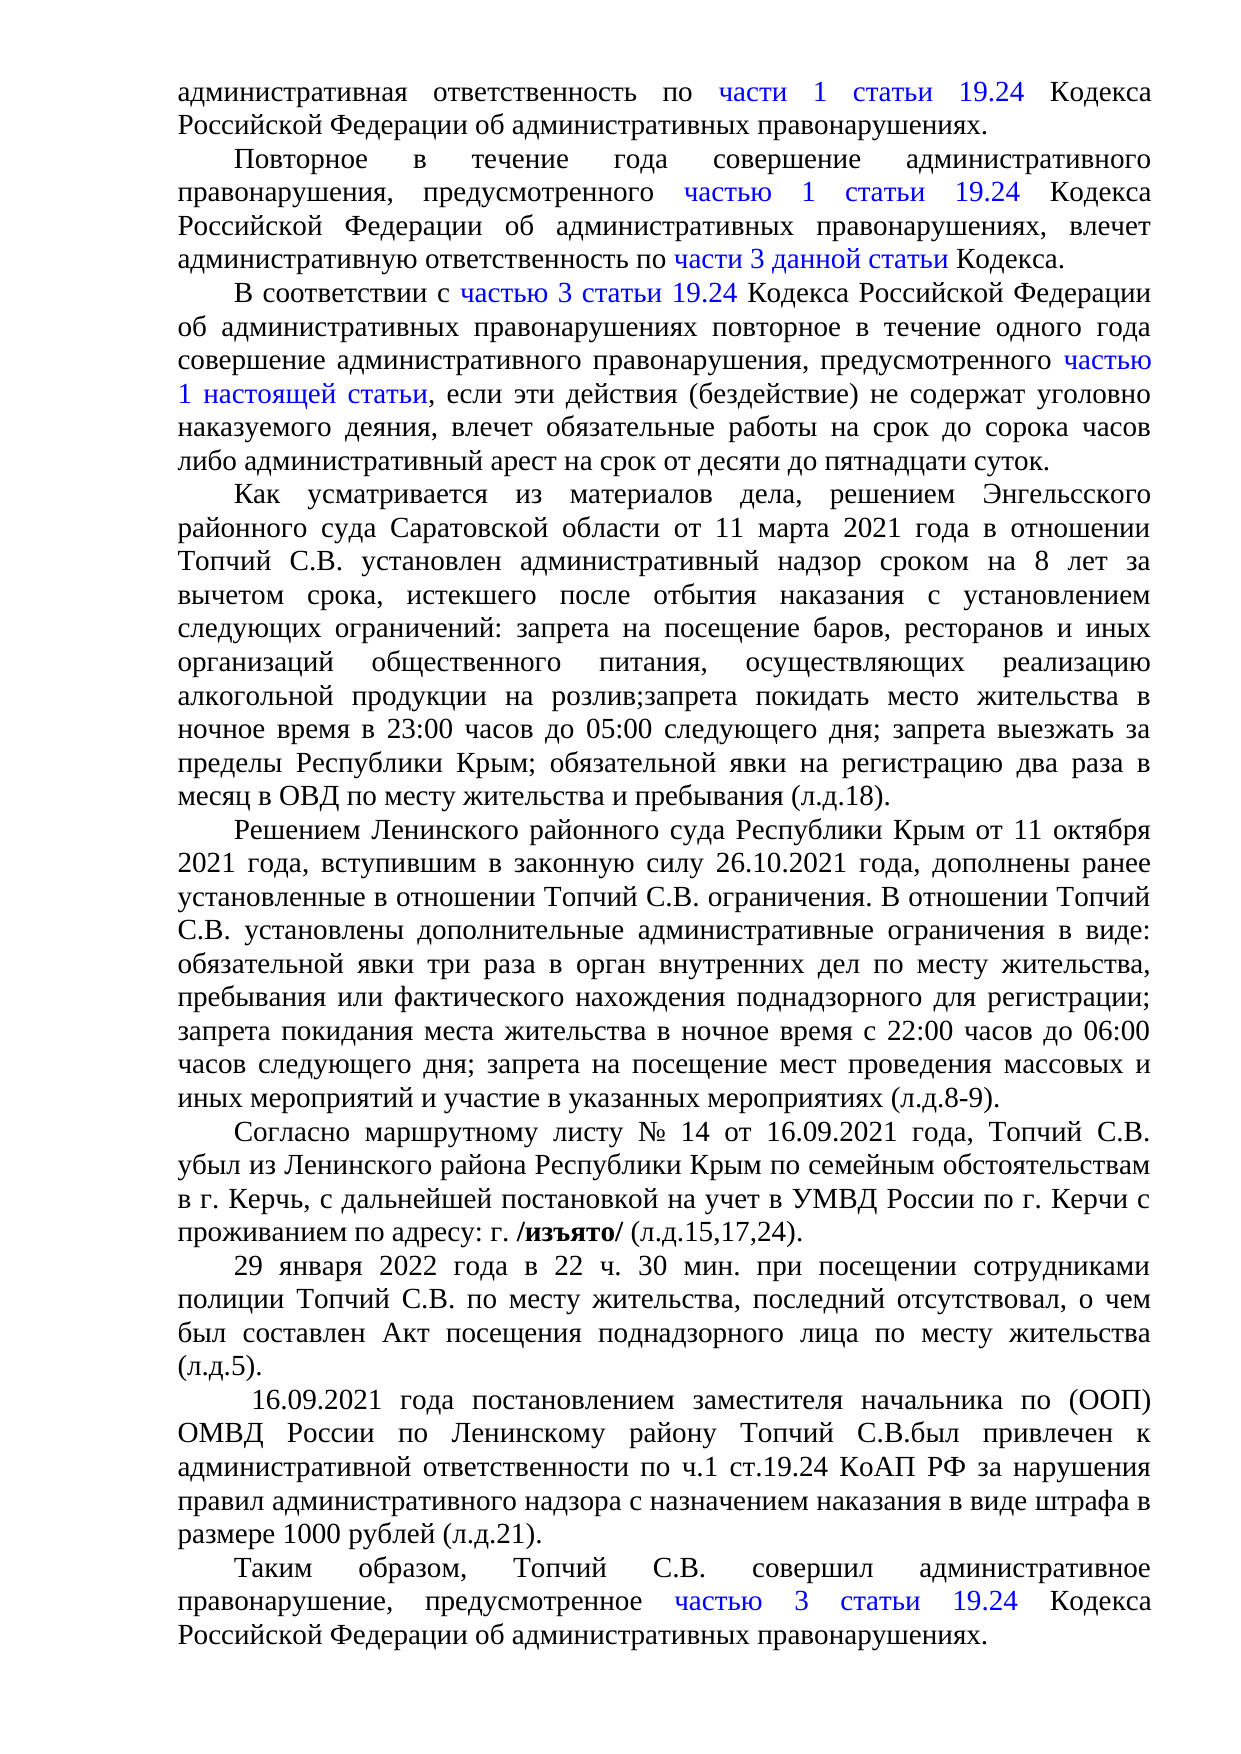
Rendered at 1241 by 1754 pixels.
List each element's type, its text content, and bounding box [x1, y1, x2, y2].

text Согласно маршрутному листу № 14 от 16.09.2021 года, Топчий С.В. убыл из Ленинского района Республики Крым по семейным обстоятельствам в г. Керчь, с дальнейшей постановкой на учет в УМВД России по г. Керчи с проживанием по адресу: г. /изъято/ (л.д.15,17,24). [177, 1114, 1152, 1248]
text В соответствии с частью 3 статьи 19.24 Кодекса Российской Федерации об административных правонарушениях повторное в течение одного года совершение административного правонарушения, предусмотренного частью 1 настоящей статьи, если эти действия (бездействие) не содержат уголовно наказуемого деяния, влечет обязательные работы на срок до сорока часов либо административный арест на срок от десяти до пятнадцати суток. [177, 275, 1152, 476]
text Повторное в течение года совершение административного правонарушения, предусмотренного частью 1 статьи 19.24 Кодекса Российской Федерации об административных правонарушениях, влечет административную ответственность по части 3 данной статьи Кодекса. [177, 141, 1152, 275]
text Как усматривается из материалов дела, решением Энгельсского районного суда Саратовской области от 11 марта 2021 года в отношении Топчий С.В. установлен административный надзор сроком на 8 лет за вычетом срока, истекшего после отбытия наказания с установлением следующих ограничений: запрета на посещение баров, ресторанов и иных организаций общественного питания, осуществляющих реализацию алкогольной продукции на розлив;запрета покидать место жительства в ночное время в 23:00 часов до 05:00 следующего дня; запрета выезжать за пределы Республики Крым; обязательной явки на регистрацию два раза в месяц в ОВД по месту жительства и пребывания (л.д.18). [177, 476, 1152, 812]
text 29 января 2022 года в 22 ч. 30 мин. при посещении сотрудниками полиции Топчий С.В. по месту жительства, последний отсутствовал, о чем был составлен Акт посещения поднадзорного лица по месту жительства (л.д.5). [177, 1248, 1152, 1382]
text Таким образом, Топчий С.В. совершил административное правонарушение, предусмотренное частью 3 статьи 19.24 Кодекса Российской Федерации об административных правонарушениях. [177, 1550, 1152, 1650]
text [177, 74, 1152, 141]
text Решением Ленинского районного суда Республики Крым от 11 октября 2021 года, вступившим в законную силу 26.10.2021 года, дополнены ранее установленные в отношении Топчий С.В. ограничения. В отношении Топчий С.В. установлены дополнительные административные ограничения в виде: обязательной явки три раза в орган внутренних дел по месту жительства, пребывания или фактического нахождения поднадзорного для регистрации; запрета покидания места жительства в ночное время с 22:00 часов до 06:00 часов следующего дня; запрета на посещение мест проведения массовых и иных мероприятий и участие в указанных мероприятиях (л.д.8-9). [177, 812, 1152, 1114]
text 16.09.2021 года постановлением заместителя начальника по (ООП) ОМВД России по Ленинскому району Топчий С.В.был привлечен к административной ответственности по ч.1 ст.19.24 КоАП РФ за нарушения правил административного надзора с назначением наказания в виде штрафа в размере 1000 рублей (л.д.21). [177, 1382, 1152, 1550]
